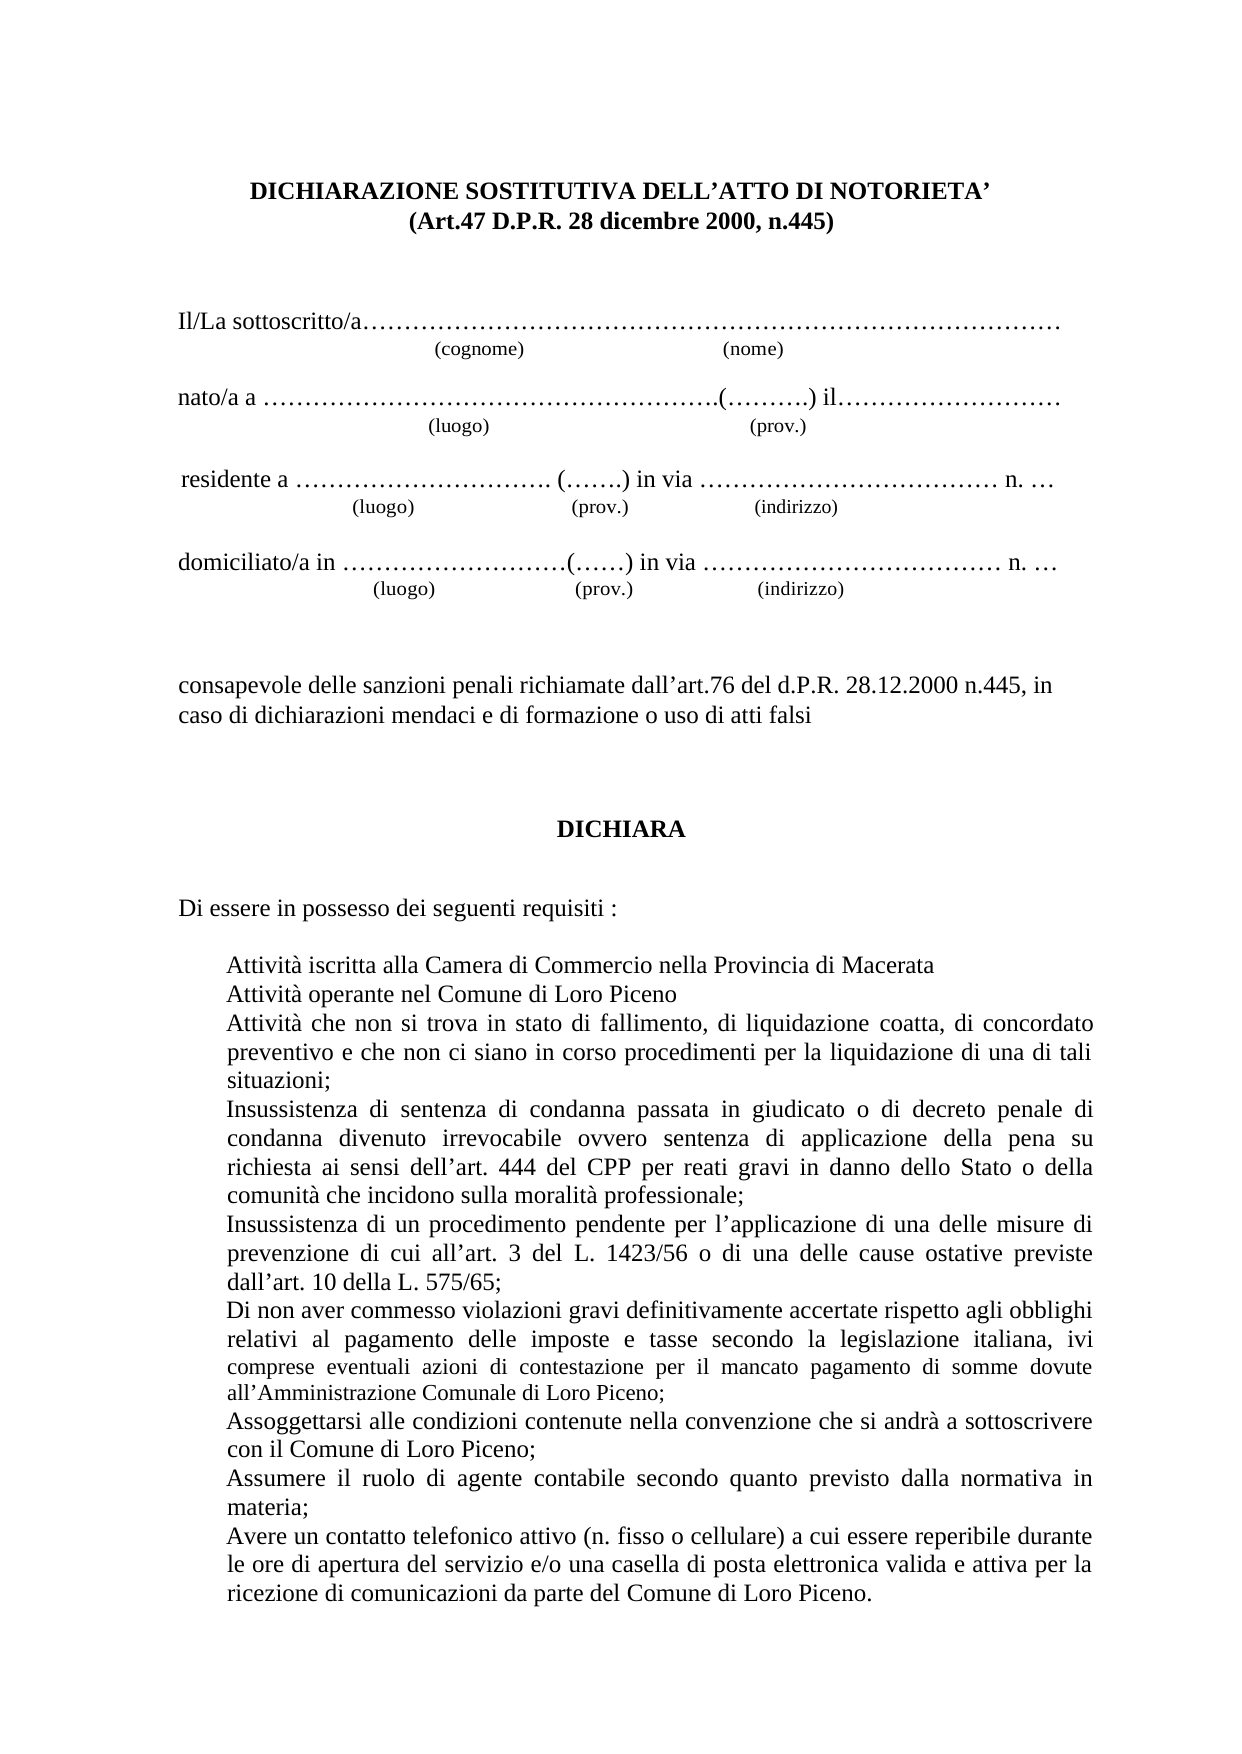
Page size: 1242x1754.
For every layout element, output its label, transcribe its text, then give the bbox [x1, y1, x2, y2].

list Di non aver commesso violazioni gravi definitivamente accertate rispetto agli obblighi relativi al pagamento delle imposte e tasse secondo la legislazione italiana, ivi comprese eventuali azioni di contestazione per il mancato pagamento di somme dovute all’Amministrazione Comunale di Loro Piceno; [191, 1296, 1093, 1406]
text (luogo) (prov.) (indirizzo) [139, 495, 838, 518]
text Il/La sottoscritto/a………………………………………………………………………… [175, 306, 1064, 334]
text DICHIARA [176, 814, 1067, 843]
list Assoggettarsi alle condizioni contenute nella convenzione che si andrà a sottoscrivere con il Comune di Loro Piceno; [191, 1406, 1094, 1463]
list Assumere il ruolo di agente contabile secondo quanto previsto dalla normativa in materia; [191, 1463, 1094, 1521]
text nato/a a ……………………………………………….(……….) il……………………… [176, 382, 1064, 411]
text (Art.47 D.P.R. 28 dicembre 2000, n.445) [176, 206, 1067, 234]
list Attività operante nel Comune di Loro Piceno [191, 979, 1106, 1008]
text (luogo) (prov.) (indirizzo) [139, 576, 844, 599]
text domiciliato/a in ………………………(……) in via ……………………………… n. … [172, 547, 1064, 575]
text consapevole delle sanzioni penali richiamate dall’art.76 del d.P.R. 28.12.2000 n.445, in caso di dichiarazioni mendaci e di formazione o uso di atti falsi [178, 670, 1063, 728]
text (cognome) (nome) [434, 337, 1106, 360]
text (luogo) (prov.) [428, 414, 1106, 437]
list Insussistenza di un procedimento pendente per l’applicazione di una delle misure di prevenzione di cui all’art. 3 del L. 1423/56 o di una delle cause ostative previste dall’art. 10 della L. 575/65; [191, 1209, 1094, 1296]
list Attività iscritta alla Camera di Commercio nella Provincia di Macerata [191, 951, 1106, 979]
text residente a …………………………. (…….) in via ……………………………… n. … [172, 464, 1064, 492]
list Avere un contatto telefonico attivo (n. fisso o cellulare) a cui essere reperibile durante le ore di apertura del servizio e/o una casella di posta elettronica valida e attiva per la ricezione di comunicazioni da parte del Comune di Loro Piceno. [191, 1521, 1094, 1607]
text Di essere in possesso dei seguenti requisiti : [178, 894, 1106, 922]
text DICHIARAZIONE SOSTITUTIVA DELL’ATTO DI NOTORIETA’ [176, 176, 1065, 205]
list Attività che non si trova in stato di fallimento, di liquidazione coatta, di concordato preventivo e che non ci siano in corso procedimenti per la liquidazione di una di tali situazioni; [191, 1008, 1094, 1094]
list Insussistenza di sentenza di condanna passata in giudicato o di decreto penale di condanna divenuto irrevocabile ovvero sentenza di applicazione della pena su richiesta ai sensi dell’art. 444 del CPP per reati gravi in danno dello Stato o della comunità che incidono sulla moralità professionale; [191, 1094, 1094, 1209]
